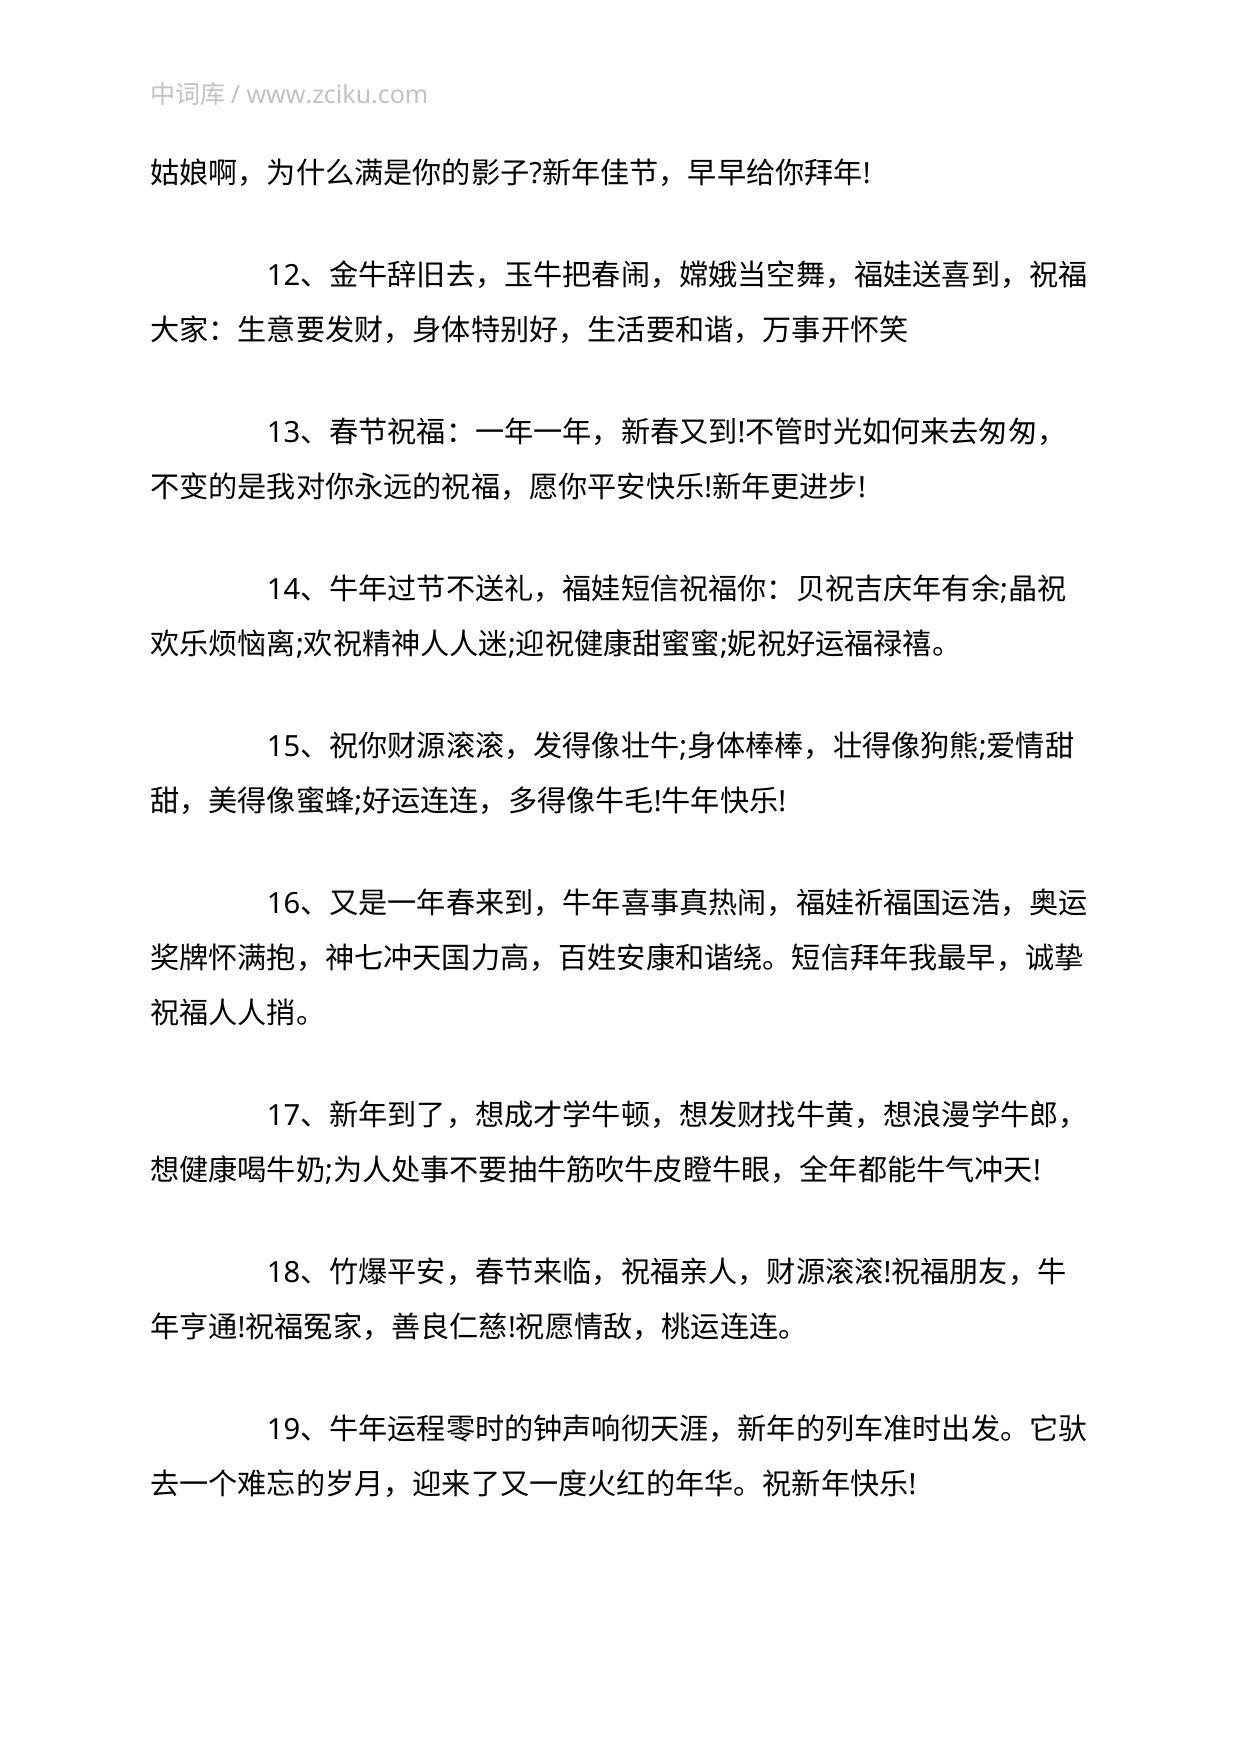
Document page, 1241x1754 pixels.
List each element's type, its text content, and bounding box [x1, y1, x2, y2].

text 15、祝你财源滚滚，发得像壮牛;身体棒棒，壮得像狗熊;爱情甜甜，美得像蜜蜂;好运连连，多得像牛毛!牛年快乐! [150, 723, 1090, 820]
text 13、春节祝福：一年一年，新春又到!不管时光如何来去匆匆，不变的是我对你永远的祝福，愿你平安快乐!新年更进步! [150, 409, 1090, 506]
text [150, 150, 1090, 192]
text 16、又是一年春来到，牛年喜事真热闹，福娃祈福国运浩，奥运奖牌怀满抱，神七冲天国力高，百姓安康和谐绕。短信拜年我最早，诚挚祝福人人捎。 [150, 880, 1090, 1032]
text 12、金牛辞旧去，玉牛把春闹，嫦娥当空舞，福娃送喜到，祝福大家：生意要发财，身体特别好，生活要和谐，万事开怀笑 [150, 252, 1090, 349]
text 17、新年到了，想成才学牛顿，想发财找牛黄，想浪漫学牛郎，想健康喝牛奶;为人处事不要抽牛筋吹牛皮瞪牛眼，全年都能牛气冲天! [150, 1091, 1090, 1189]
text 19、牛年运程零时的钟声响彻天涯，新年的列车准时出发。它驮去一个难忘的岁月，迎来了又一度火红的年华。祝新年快乐! [150, 1405, 1090, 1503]
text 18、竹爆平安，春节来临，祝福亲人，财源滚滚!祝福朋友，牛年亨通!祝福冤家，善良仁慈!祝愿情敌，桃运连连。 [150, 1248, 1090, 1346]
text 14、牛年过节不送礼，福娃短信祝福你：贝祝吉庆年有余;晶祝欢乐烦恼离;欢祝精神人人迷;迎祝健康甜蜜蜜;妮祝好运福禄禧。 [150, 566, 1090, 663]
